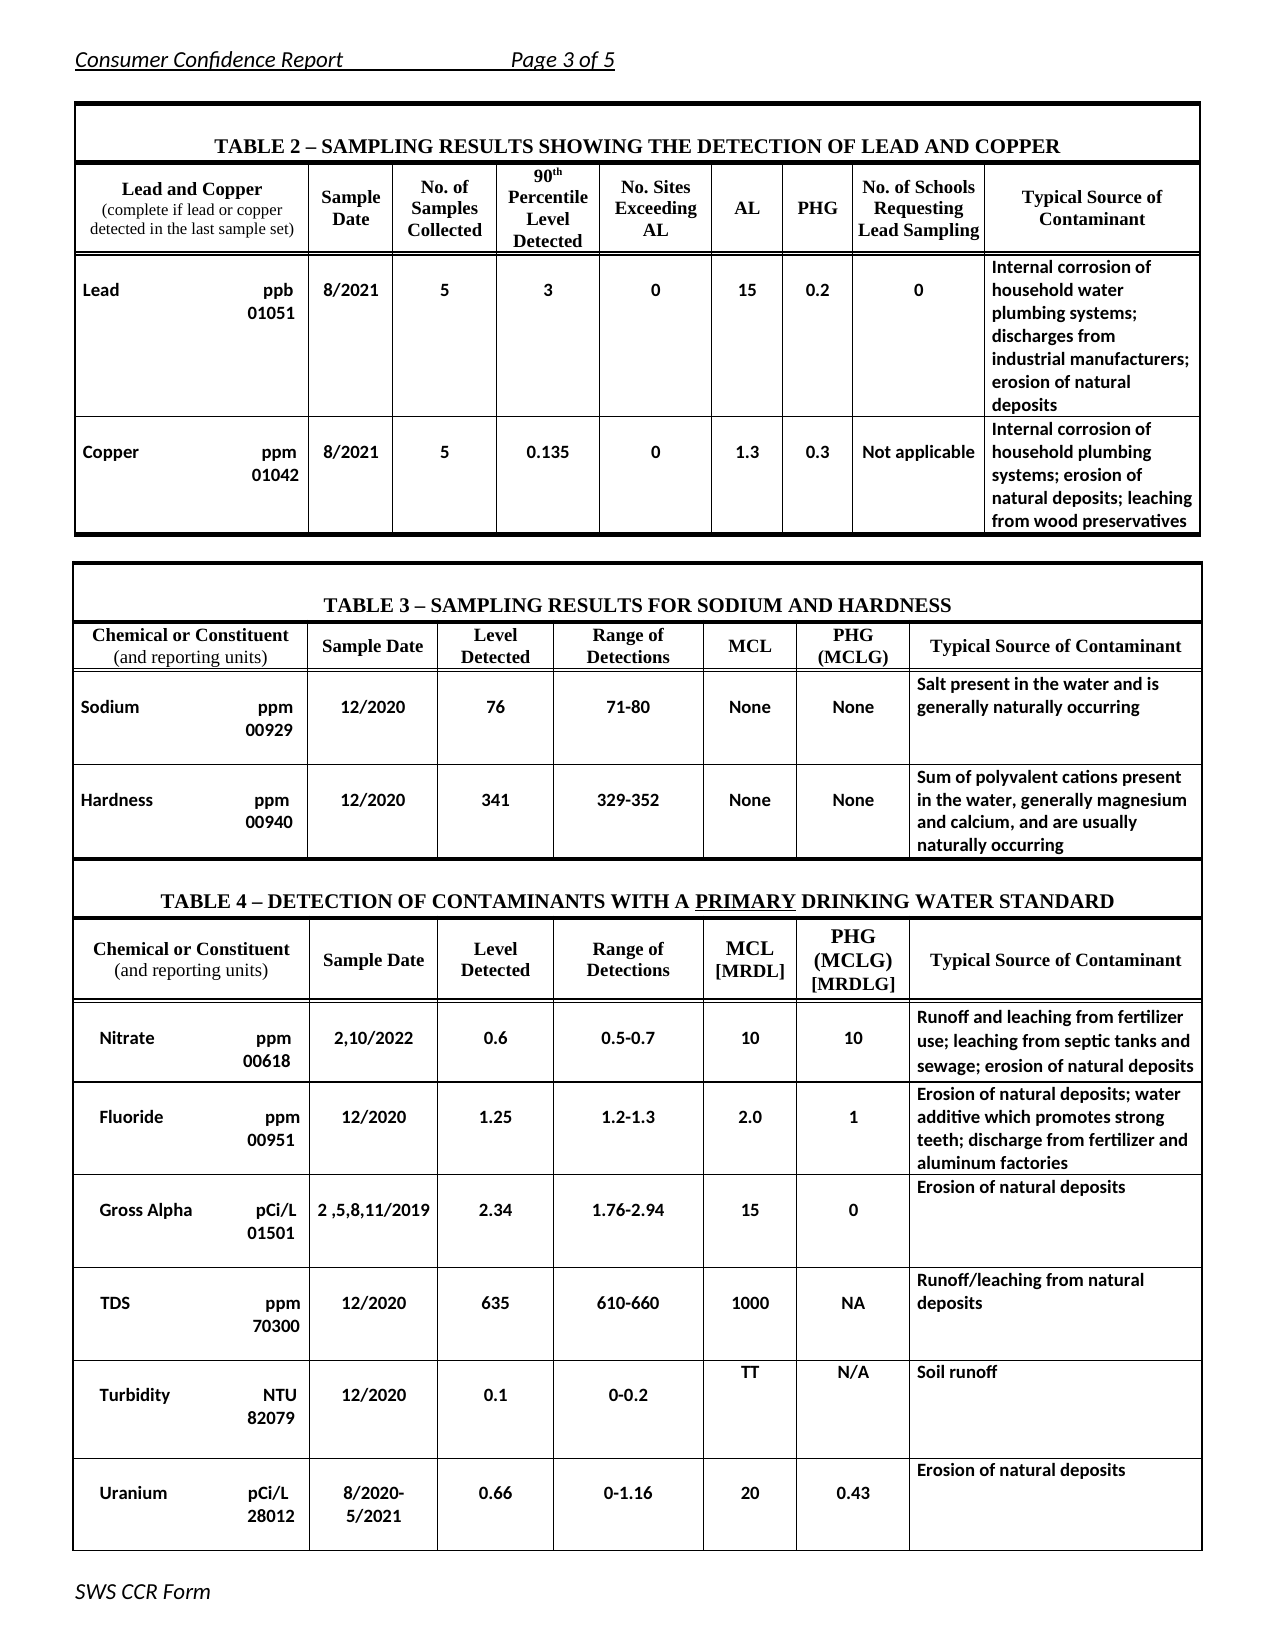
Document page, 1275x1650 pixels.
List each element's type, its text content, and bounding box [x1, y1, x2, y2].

table_cell Gross Alpha pCi/L 01501 [74, 1175, 309, 1267]
table_cell 0.2 [783, 256, 852, 416]
table_cell 8/2021 [309, 417, 392, 532]
table_cell 15 [712, 256, 782, 416]
table_cell Lead ppb 01051 [76, 256, 308, 416]
table_cell TT [704, 1361, 796, 1457]
table_cell 0-1.16 [554, 1459, 703, 1550]
table_cell Sample Date [308, 624, 437, 667]
table_cell 2,10/2022 [310, 1003, 437, 1081]
table_cell 0 [797, 1175, 909, 1267]
table_cell TDS ppm 70300 [74, 1268, 309, 1359]
table_cell 12/2020 [308, 765, 437, 856]
table_cell 5 [393, 417, 496, 532]
table_cell 1.25 [438, 1083, 553, 1174]
table_cell 12/2020 [308, 672, 437, 764]
table_cell Runoff/leaching from natural deposits [910, 1268, 1201, 1359]
table_cell 2.34 [438, 1175, 553, 1267]
table_cell Level Detected [438, 624, 553, 667]
table_cell Sample Date [309, 165, 392, 251]
table_header TAble 3 – SAMPLING RESULTS FOR sodium and hardness [74, 565, 1201, 619]
table_cell Table 2 – SAMPLING RESULTS SHOWING THE detection of Lead and copper [76, 106, 1199, 160]
table_cell Typical Source of Contaminant [910, 624, 1201, 667]
table_cell Erosion of natural deposits; water additive which promotes strong teeth; discharge from fertilizer and aluminum factories [910, 1083, 1201, 1174]
table_cell [554, 624, 703, 667]
table_cell 610-660 [554, 1268, 703, 1359]
table_cell 1.2-1.3 [554, 1083, 703, 1174]
table_cell 76 [438, 672, 553, 764]
table_cell 10 [797, 1003, 909, 1081]
table_cell Not applicable [853, 417, 984, 532]
table_cell Hardness ppm 00940 [74, 765, 307, 856]
table_cell 5 [393, 256, 496, 416]
table_cell No. Sites Exceeding AL [600, 165, 711, 251]
table_cell N/A [797, 1361, 909, 1457]
table_cell 341 [438, 765, 553, 856]
table_cell No. of Schools Requesting Lead Sampling [853, 165, 984, 251]
table_cell 2 ,5,8,11/2019 [310, 1175, 437, 1267]
table_cell 0-0.2 [554, 1361, 703, 1457]
table_cell Turbidity NTU 82079 [74, 1361, 309, 1457]
table_cell MCL [704, 624, 796, 667]
table_cell NA [797, 1268, 909, 1359]
table_cell 0.43 [797, 1459, 909, 1550]
table_cell 90th Percentile Level Detected [497, 165, 599, 251]
table_cell 0.135 [497, 417, 599, 532]
table_cell 12/2020 [310, 1361, 437, 1457]
table_cell Erosion of natural deposits [910, 1175, 1201, 1267]
table_cell 2.0 [704, 1083, 796, 1174]
table_cell PHG (MCLG) [MRDLG] [797, 920, 909, 998]
table_cell 0.66 [438, 1459, 553, 1550]
table_cell Chemical or Constituent (and reporting units) [74, 920, 309, 998]
table_cell 0 [600, 256, 711, 416]
table_cell 8/2021 [309, 256, 392, 416]
table_cell 20 [704, 1459, 796, 1550]
table_cell 0 [600, 417, 711, 532]
table_cell 329-352 [554, 765, 703, 856]
table_cell 71-80 [554, 672, 703, 764]
table_cell None [704, 765, 796, 856]
table_cell 8/2020- 5/2021 [310, 1459, 437, 1550]
table_cell 1.3 [712, 417, 782, 532]
table_cell 0.1 [438, 1361, 553, 1457]
table_cell Runoff and leaching from fertilizer use; leaching from septic tanks and sewage; erosion of natural deposits [910, 1003, 1201, 1081]
table_cell Erosion of natural deposits [910, 1459, 1201, 1550]
table_cell Sample Date [310, 920, 437, 998]
table_cell 12/2020 [310, 1268, 437, 1359]
table_cell Internal corrosion of household water plumbing systems; discharges from industrial manufacturers; erosion of natural deposits [985, 256, 1199, 416]
table_cell Fluoride ppm 00951 [74, 1083, 309, 1174]
table_cell 3 [497, 256, 599, 416]
table_cell MCL [MRDL] [704, 920, 796, 998]
table_cell TAble 4 – detection of contaminants with a Primary Drinking Water Standard [74, 861, 1201, 916]
table_cell Sodium ppm 00929 [74, 672, 307, 764]
table_cell 15 [704, 1175, 796, 1267]
table_cell 0.3 [783, 417, 852, 532]
table_cell Typical Source of Contaminant [910, 920, 1201, 998]
table_cell 635 [438, 1268, 553, 1359]
table_cell Sum of polyvalent cations present in the water, generally magnesium and calcium, and are usually naturally occurring [910, 765, 1201, 856]
table_cell Typical Source of Contaminant [985, 165, 1199, 251]
table_cell Salt present in the water and is generally naturally occurring [910, 672, 1201, 764]
table_cell Internal corrosion of household plumbing systems; erosion of natural deposits; leaching from wood preservatives [985, 417, 1199, 532]
table_cell Level Detected [438, 920, 553, 998]
table_cell Chemical or Constituent (and reporting units) [74, 624, 307, 667]
table_cell None [797, 765, 909, 856]
table_cell 0.5-0.7 [554, 1003, 703, 1081]
table_cell 1 [797, 1083, 909, 1174]
table_cell Copper ppm 01042 [76, 417, 308, 532]
table_cell Soil runoff [910, 1361, 1201, 1457]
table_cell PHG [783, 165, 852, 251]
table_cell [554, 920, 703, 998]
table_cell 10 [704, 1003, 796, 1081]
table_cell 1000 [704, 1268, 796, 1359]
table_cell None [704, 672, 796, 764]
table_cell No. of Samples Collected [393, 165, 496, 251]
table_cell 1.76-2.94 [554, 1175, 703, 1267]
table_cell 12/2020 [310, 1083, 437, 1174]
table_cell 0.6 [438, 1003, 553, 1081]
table_cell Lead and Copper (complete if lead or copper detected in the last sample set) [76, 165, 308, 251]
table_cell Nitrate ppm 00618 [74, 1003, 309, 1081]
table_cell PHG (MCLG) [797, 624, 909, 667]
table_cell Uranium pCi/L 28012 [74, 1459, 309, 1550]
table_cell [712, 165, 782, 251]
table_cell 0 [853, 256, 984, 416]
table_cell None [797, 672, 909, 764]
